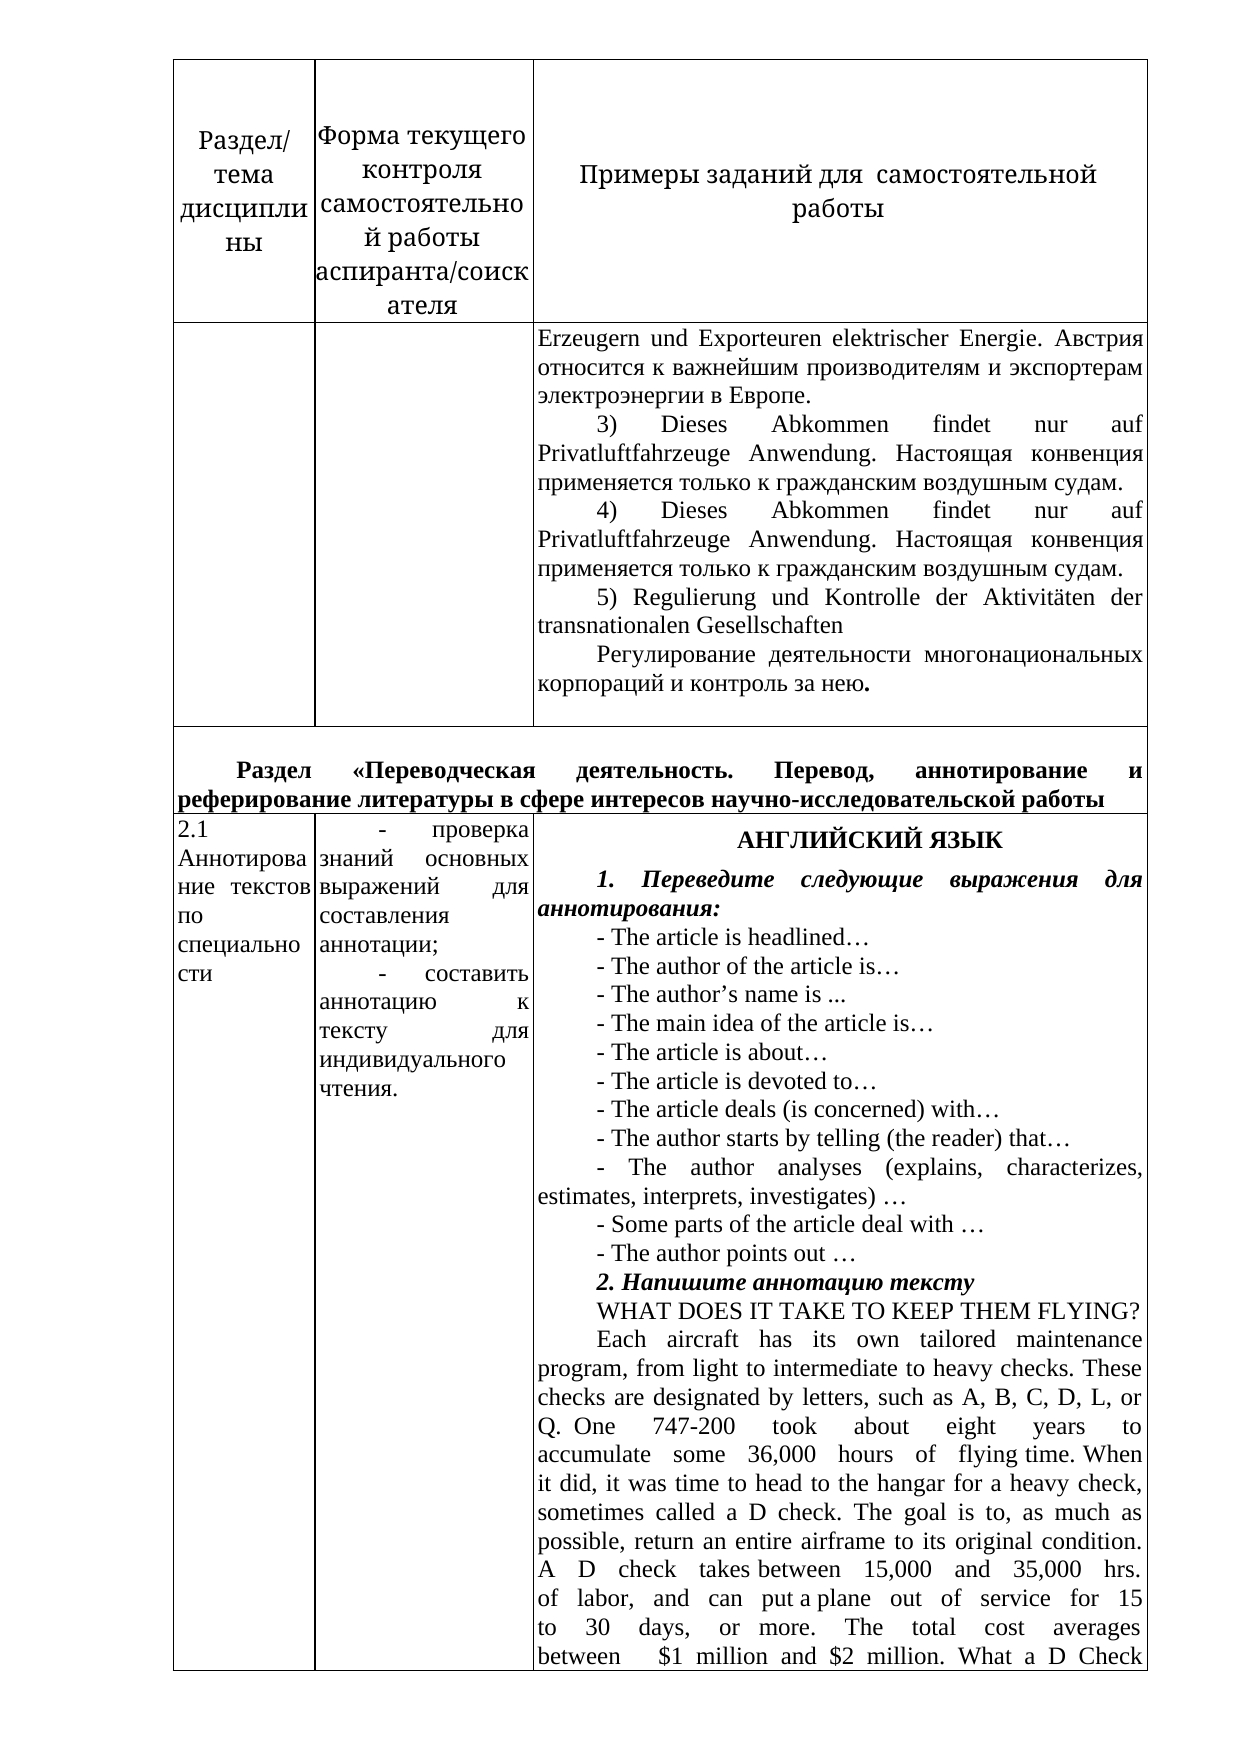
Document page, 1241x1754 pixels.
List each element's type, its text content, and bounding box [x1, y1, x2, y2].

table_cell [316, 323, 533, 726]
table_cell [174, 323, 314, 726]
table_cell Раздел «Переводческая деятельность. Перевод, аннотирование и реферирование литературы в сфере интересов научно-исследовательской работы [174, 727, 1147, 813]
table_header Примеры заданий для самостоятельной работы [534, 60, 1147, 322]
table_header Раздел/ тема дисциплины [174, 60, 314, 322]
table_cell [534, 814, 1147, 1669]
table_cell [174, 814, 314, 1669]
table_header Форма текущего контроля самостоятельной работы аспиранта/соискателя [316, 60, 533, 322]
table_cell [534, 323, 1147, 726]
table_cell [316, 814, 533, 1669]
